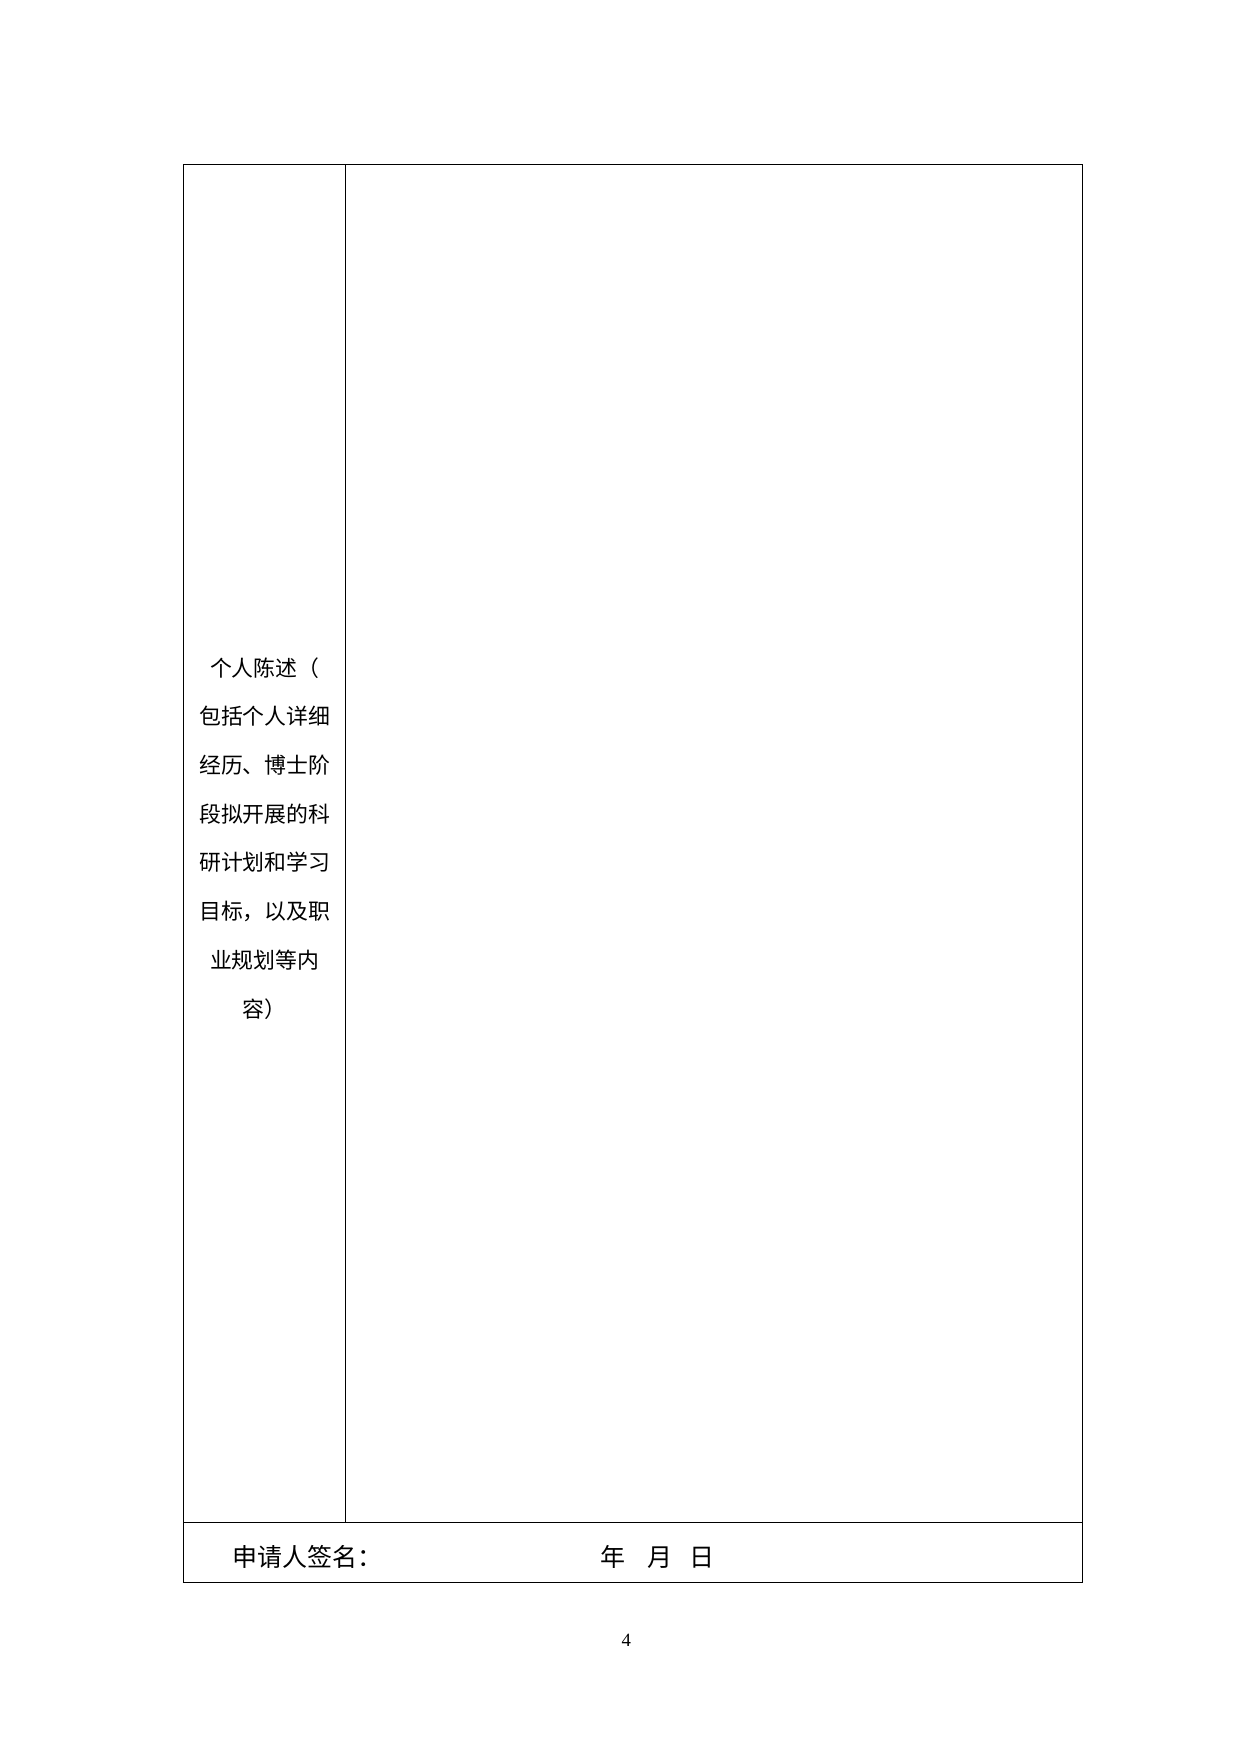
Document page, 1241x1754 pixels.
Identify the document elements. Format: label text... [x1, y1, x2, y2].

table_cell 申请人签名： 年 月 日 [184, 1523, 1082, 1582]
table_cell [346, 165, 1082, 1522]
table_cell 个人陈述（ 包括个人详细经历、博士阶段拟开展的科研计划和学习目标，以及职业规划等内容） [184, 165, 345, 1522]
